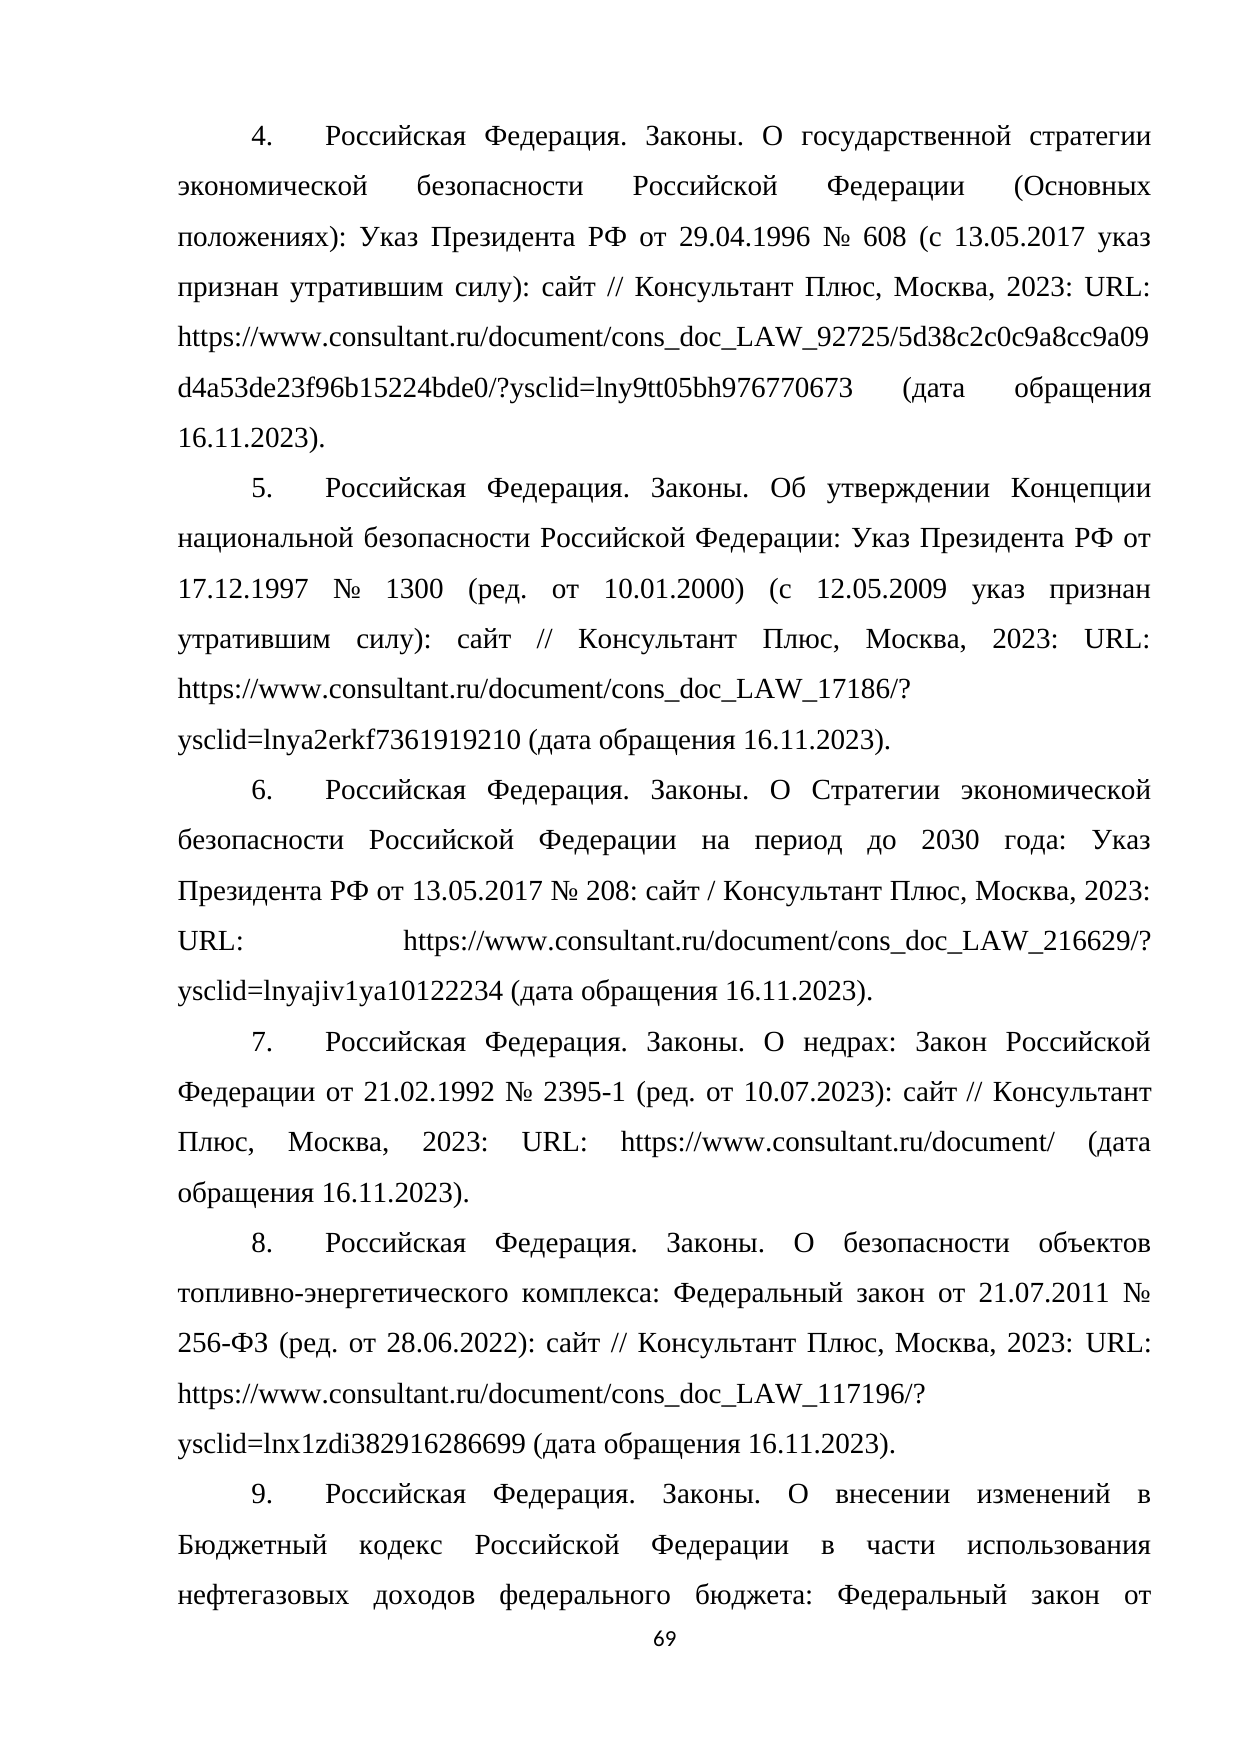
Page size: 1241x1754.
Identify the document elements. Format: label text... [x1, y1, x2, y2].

list Российская Федерация. Законы. О безопасности объектов топливно-энергетического комплекса: Федеральный закон от 21.07.2011 № 256-ФЗ (ред. от 28.06.2022): сайт // Консультант Плюс, Москва, 2023: URL: https://www.consultant.ru/document/cons_doc_LAW_117196/?ysclid=lnx1zdi382916286699 (дата обращения 16.11.2023). [177, 1225, 1152, 1460]
list Российская Федерация. Законы. О недрах: Закон Российской Федерации от 21.02.1992 № 2395-1 (ред. от 10.07.2023): сайт // Консультант Плюс, Москва, 2023: URL: https://www.consultant.ru/document/ (дата обращения 16.11.2023). [177, 1024, 1152, 1208]
list Российская Федерация. Законы. О государственной стратегии экономической безопасности Российской Федерации (Основных положениях): Указ Президента РФ от 29.04.1996 № 608 (с 13.05.2017 указ признан утратившим силу): сайт // Консультант Плюс, Москва, 2023: URL: https://www.consultant.ru/document/cons_doc_LAW_92725/5d38c2c0c9a8cc9a09d4a53de23f96b15224bde0/?ysclid=lny9tt05bh976770673 (дата обращения 16.11.2023). [177, 118, 1152, 453]
list Российская Федерация. Законы. Об утверждении Концепции национальной безопасности Российской Федерации: Указ Президента РФ от 17.12.1997 № 1300 (ред. от 10.01.2000) (с 12.05.2009 указ признан утратившим силу): сайт // Консультант Плюс, Москва, 2023: URL: https://www.consultant.ru/document/cons_doc_LAW_17186/?ysclid=lnya2erkf7361919210 (дата обращения 16.11.2023). [177, 470, 1152, 755]
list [177, 1477, 1152, 1611]
list Российская Федерация. Законы. О Стратегии экономической безопасности Российской Федерации на период до 2030 года: Указ Президента РФ от 13.05.2017 № 208: сайт / Консультант Плюс, Москва, 2023: URL: https://www.consultant.ru/document/cons_doc_LAW_216629/?ysclid=lnyajiv1ya10122234 (дата обращения 16.11.2023). [177, 772, 1152, 1007]
